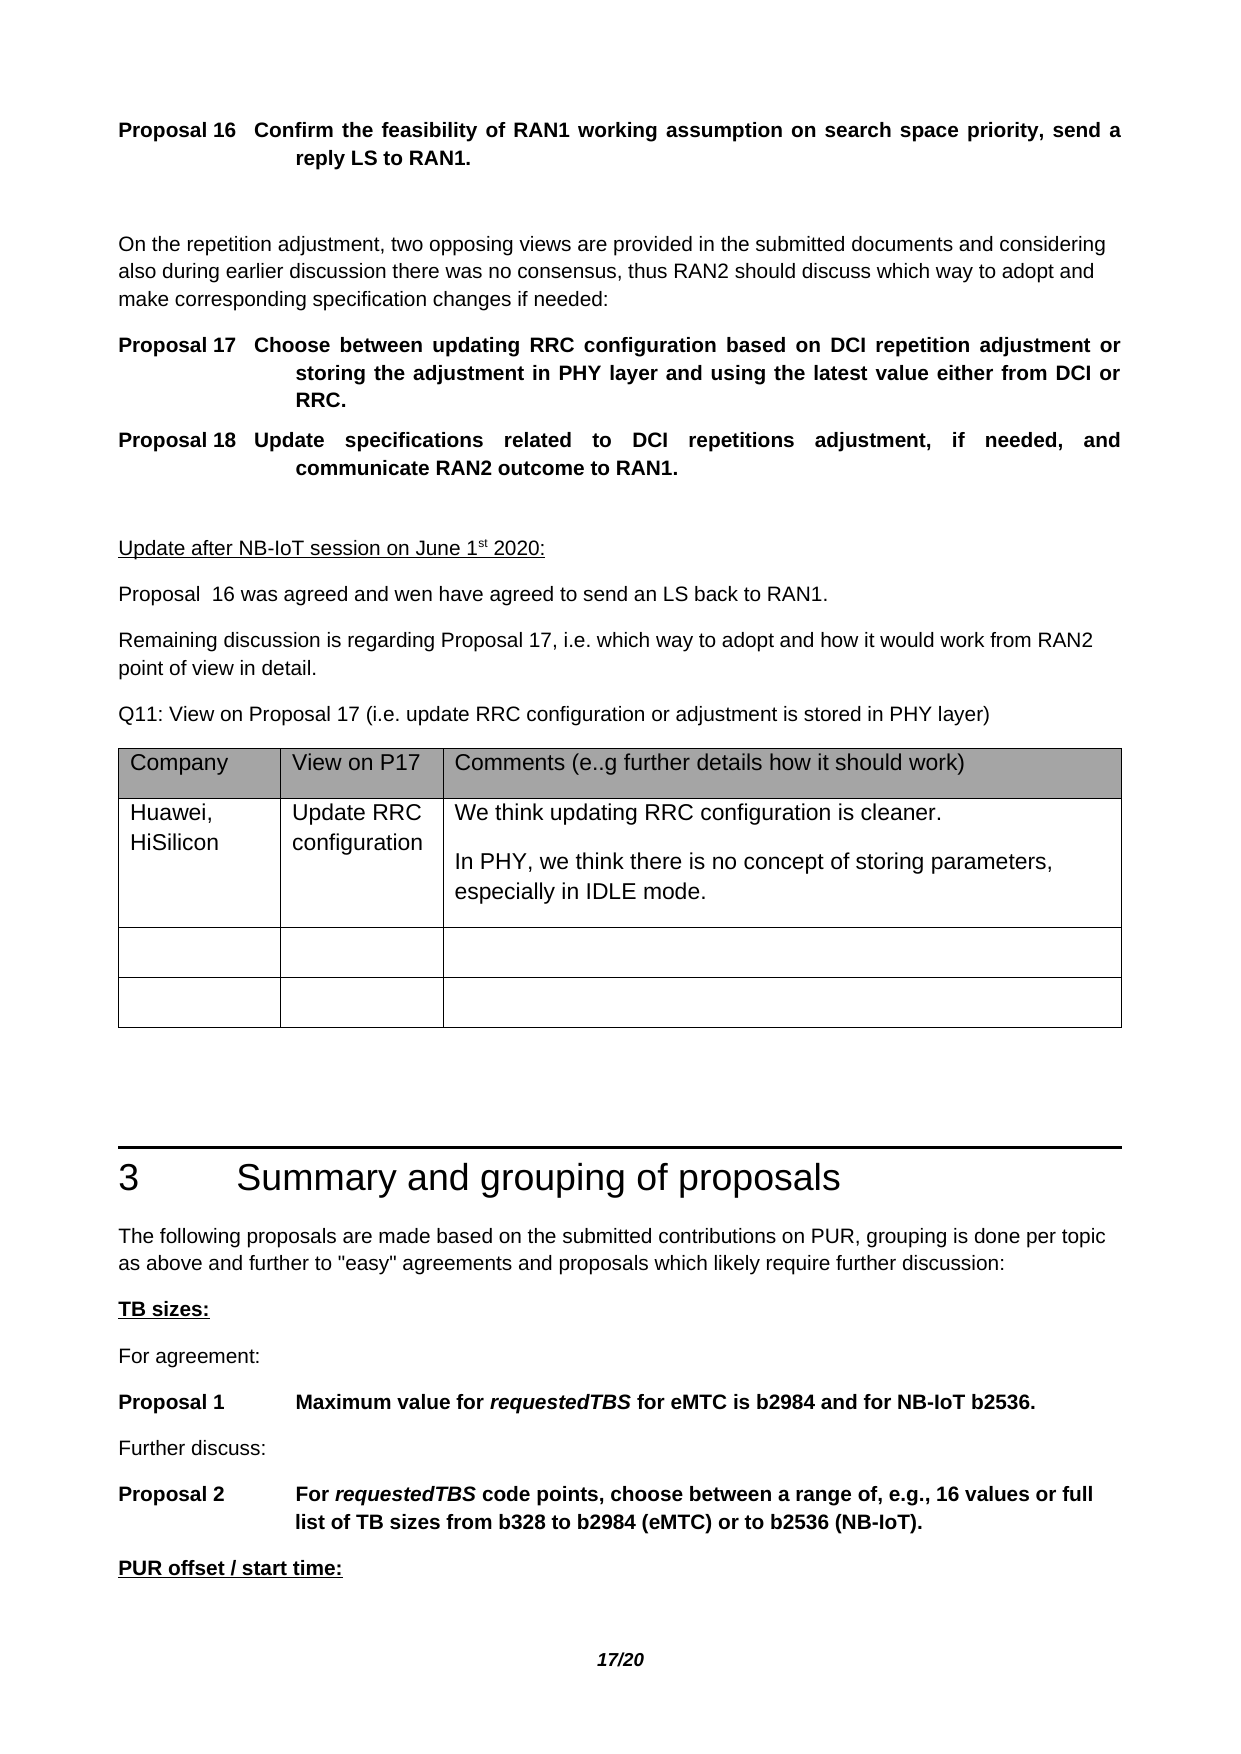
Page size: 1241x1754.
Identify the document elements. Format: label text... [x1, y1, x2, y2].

subtitle 3 Summary and grouping of proposals [118, 1149, 1122, 1198]
text PUR offset / start time: [118, 1556, 1122, 1580]
text The following proposals are made based on the submitted contributions on PUR, grouping is done per topic as above and further to "easy" agreements and proposals which likely require further discussion: [118, 1223, 1122, 1275]
text Update after NB-IoT session on June 1st 2020: [118, 536, 1122, 559]
text Proposal 2 For requestedTBS code points, choose between a range of, e.g., 16 values or full list of TB sizes from b328 to b2984 (eMTC) or to b2536 (NB-IoT). [118, 1482, 1122, 1534]
table_header Company [119, 749, 280, 798]
text For agreement: [118, 1343, 1122, 1367]
table_cell [281, 928, 443, 977]
text Update specifications related to DCI repetitions adjustment, if needed, and communicate RAN2 outcome to RAN1. [118, 428, 1122, 479]
text Proposal 16 was agreed and wen have agreed to send an LS back to RAN1. [118, 582, 1122, 606]
text Confirm the feasibility of RAN1 working assumption on search space priority, send a reply LS to RAN1. [118, 118, 1122, 169]
table_header View on P17 [281, 749, 443, 798]
text On the repetition adjustment, two opposing views are provided in the submitted documents and considering also during earlier discussion there was no consensus, thus RAN2 should discuss which way to adopt and make corresponding specification changes if needed: [118, 232, 1122, 311]
table_cell [119, 978, 280, 1027]
text Choose between updating RRC configuration based on DCI repetition adjustment or storing the adjustment in PHY layer and using the latest value either from DCI or RRC. [118, 333, 1122, 412]
text TB sizes: [118, 1297, 1122, 1321]
text Q11: View on Proposal 17 (i.e. update RRC configuration or adjustment is stored in PHY layer) [118, 702, 1122, 726]
table_cell [119, 928, 280, 977]
text Remaining discussion is regarding Proposal 17, i.e. which way to adopt and how it would work from RAN2 point of view in detail. [118, 628, 1122, 679]
table_cell [444, 978, 1121, 1027]
text Further discuss: [118, 1436, 1122, 1460]
table_header Comments (e..g further details how it should work) [444, 749, 1121, 798]
table_cell Update RRC configuration [281, 799, 443, 927]
table_cell Huawei, HiSilicon [119, 799, 280, 927]
text Proposal 1 Maximum value for requestedTBS for eMTC is b2984 and for NB-IoT b2536. [118, 1390, 1122, 1414]
table_cell [281, 978, 443, 1027]
table_cell We think updating RRC configuration is cleaner. In PHY, we think there is no concept of storing parameters, especially in IDLE mode. [444, 799, 1121, 927]
table_cell [444, 928, 1121, 977]
